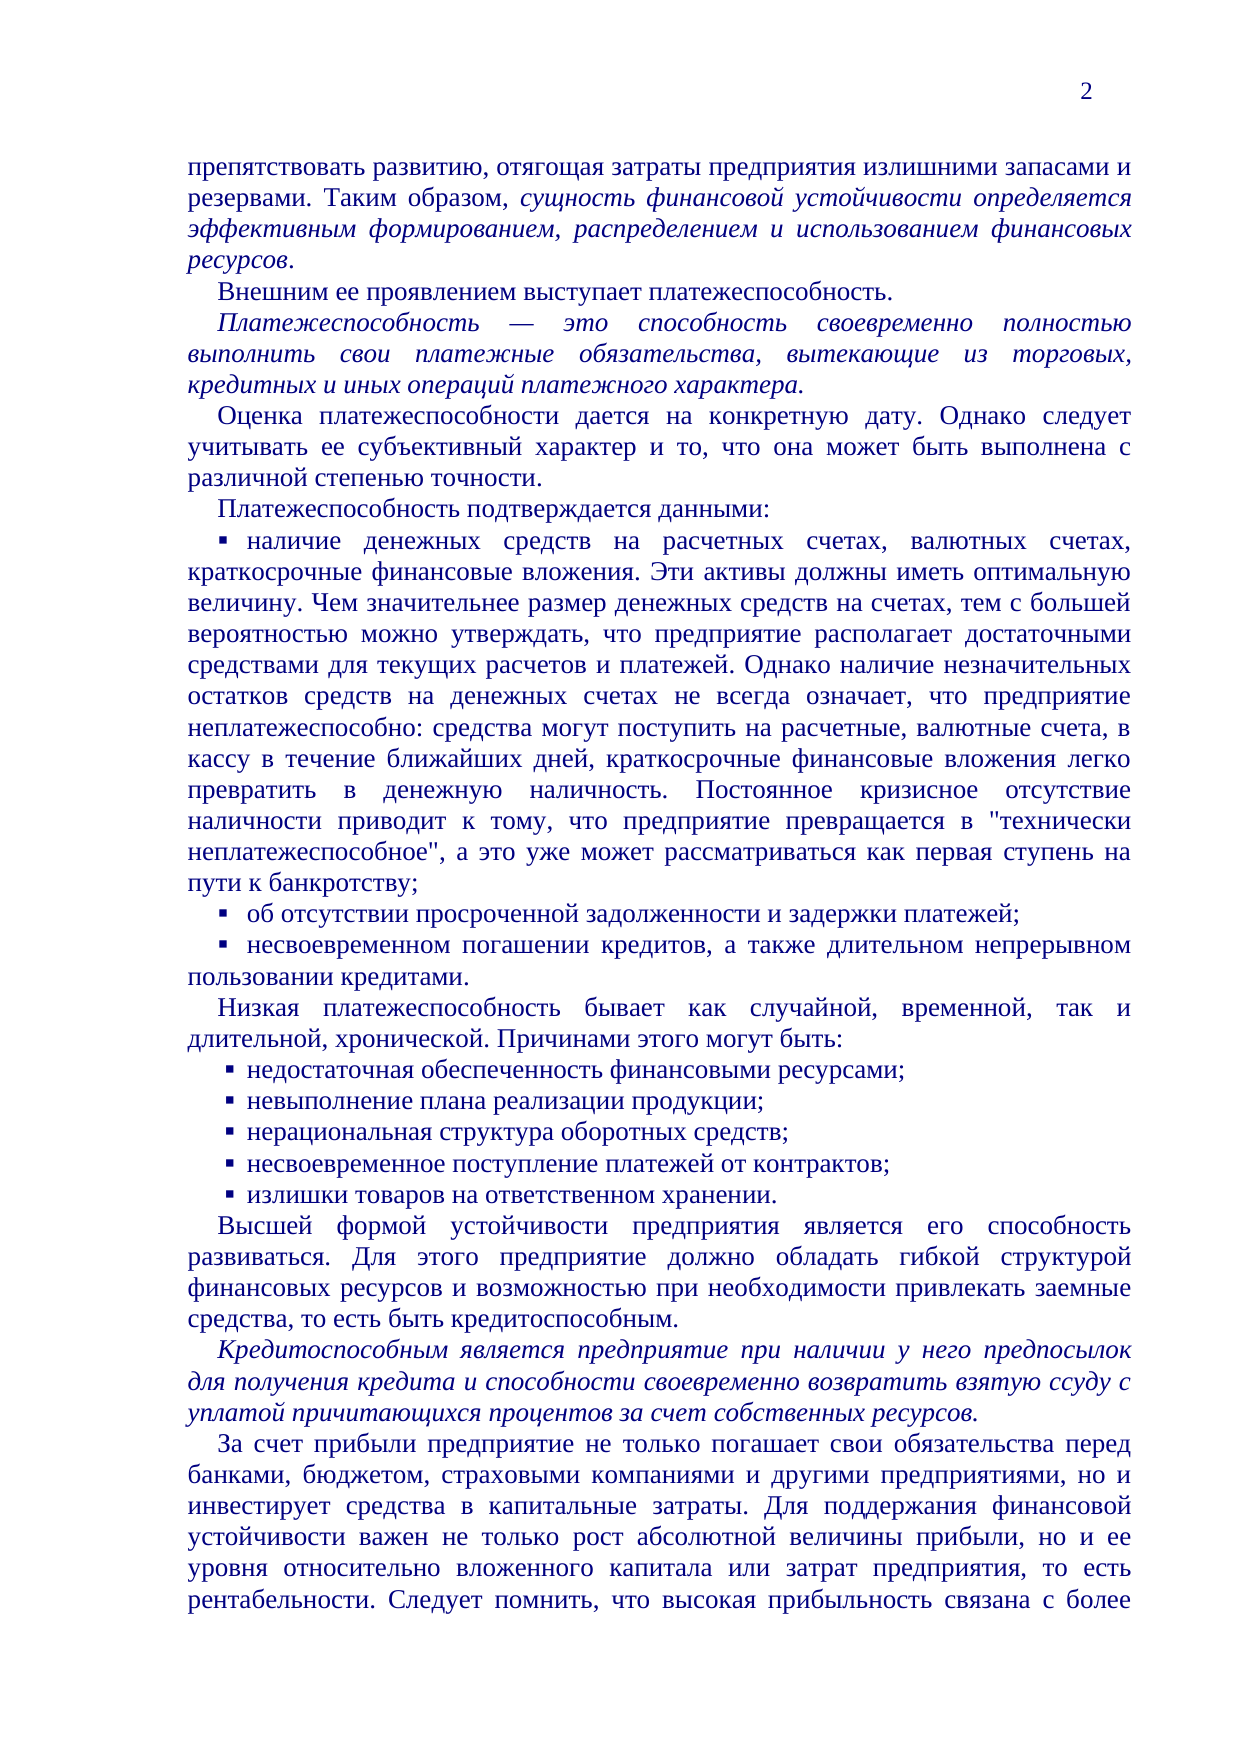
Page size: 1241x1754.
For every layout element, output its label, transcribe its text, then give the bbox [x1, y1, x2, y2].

text Платежеспособность — это способность своевременно полностью выполнить свои платежные обязательства, вытекающие из торговых, кредитных и иных операций платежного характера. [187, 306, 1132, 399]
text Внешним ее проявлением выступает платежеспособность. [187, 274, 1132, 306]
text Кредитоспособным является предприятие при наличии у него предпосылок для получения кредита и способности своевременно возвратить взятую ссуду с уплатой причитающихся процентов за счет собственных ресурсов. [187, 1333, 1132, 1427]
list невыполнение плана реализации продукции; [224, 1084, 1132, 1116]
text Низкая платежеспособность бывает как случайной, временной, так и длительной, хронической. Причинами этого могут быть: [187, 991, 1132, 1053]
list недостаточная обеспеченность финансовыми ресурсами; [224, 1053, 1132, 1084]
text Оценка платежеспособности дается на конкретную дату. Однако следует учитывать ее субъективный характер и то, что она может быть выполнена с различной степенью точности. [187, 399, 1132, 493]
list излишки товаров на ответственном хранении. [224, 1178, 1132, 1209]
list несвоевременное поступление платежей от контрактов; [224, 1147, 1132, 1178]
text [187, 1427, 1132, 1614]
list наличие денежных средств на расчетных счетах, валютных счетах, краткосрочные финансовые вложения. Эти активы должны иметь оптимальную величину. Чем значительнее размер денежных средств на счетах, тем с большей вероятностью можно утверждать, что предприятие располагает достаточными средствами для текущих расчетов и платежей. Однако наличие незначительных остатков средств на денежных счетах не всегда означает, что предприятие неплатежеспособно: средства могут поступить на расчетные, валютные счета, в кассу в течение ближайших дней, краткосрочные финансовые вложения легко превратить в денежную наличность. Постоянное кризисное отсутствие наличности приводит к тому, что предприятие превращается в "технически неплатежеспособное", а это уже может рассматриваться как первая ступень на пути к банкротству; [187, 524, 1132, 897]
text Высшей формой устойчивости предприятия является его способность развиваться. Для этого предприятие должно обладать гибкой структурой финансовых ресурсов и возможностью при необходимости привлекать заемные средства, то есть быть кредитоспособным. [187, 1209, 1132, 1333]
list несвоевременном погашении кредитов, а также длительном непрерывном пользовании кредитами. [187, 929, 1132, 991]
text Платежеспособность подтверждается данными: [187, 493, 1132, 524]
list нерациональная структура оборотных средств; [224, 1116, 1132, 1147]
list об отсутствии просроченной задолженности и задержки платежей; [187, 897, 1132, 929]
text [187, 150, 1132, 274]
